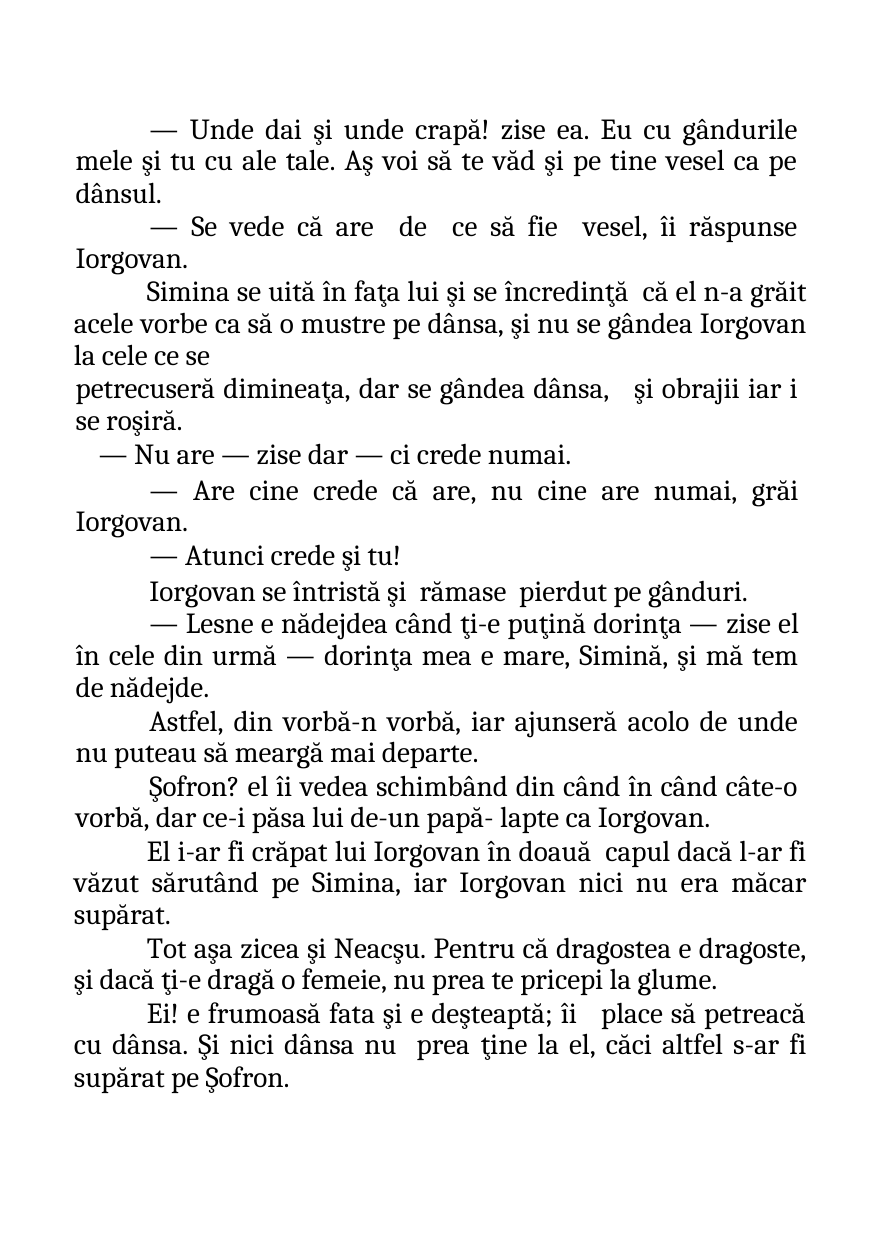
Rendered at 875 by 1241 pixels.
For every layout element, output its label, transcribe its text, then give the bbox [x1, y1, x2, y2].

text — Lesne e nădejdea când ţi-e puţină dorinţa — zise el în cele din urmă — dorinţa mea e mare, Simină, şi mă tem de nădejde. [75, 608, 799, 705]
text El i-ar fi crăpat lui Iorgovan în doauă capul dacă l-ar fi văzut sărutând pe Simina, iar Iorgovan nici nu era măcar supărat. [74, 835, 808, 932]
text — Nu are — zise dar — ci crede numai. [98, 438, 768, 472]
text — Se vede că are de ce să fie vesel, îi răspunse Iorgovan. [75, 211, 799, 275]
text petrecuseră dimineaţa, dar se gândea dânsa, şi obrajii iar i se roşiră. [75, 373, 799, 438]
picture [131, 539, 744, 575]
text Şofron? el îi vedea schimbând din când în când câte-o vorbă, dar ce-i păsa lui de-un papă- lapte ca Iorgovan. [75, 770, 799, 835]
text Iorgovan se întristă şi rămase pierdut pe gânduri. [75, 575, 799, 607]
text — Unde dai şi unde crapă! zise ea. Eu cu gândurile mele şi tu cu ale tale. Aş voi să te văd şi pe tine vesel ca pe dânsul. [75, 113, 799, 210]
text — Are cine crede că are, nu cine are numai, grăi Iorgovan. [75, 474, 799, 539]
text Ei! e frumoasă fata şi e deşteaptă; îi place să petreacă cu dânsa. Şi nici dânsa nu prea ţine la el, căci altfel s-ar fi supărat pe Şofron. [74, 997, 808, 1094]
text Astfel, din vorbă-n vorbă, iar ajunseră acolo de unde nu puteau să meargă mai departe. [75, 705, 799, 770]
text Tot aşa zicea şi Neacşu. Pentru că dragostea e dragoste, şi dacă ţi-e dragă o femeie, nu prea te pricepi la glume. [74, 932, 808, 997]
text Simina se uită în faţa lui şi se încredinţă că el n-a grăit acele vorbe ca să o mustre pe dânsa, şi nu se gândea Iorgovan la cele ce se [74, 276, 808, 373]
